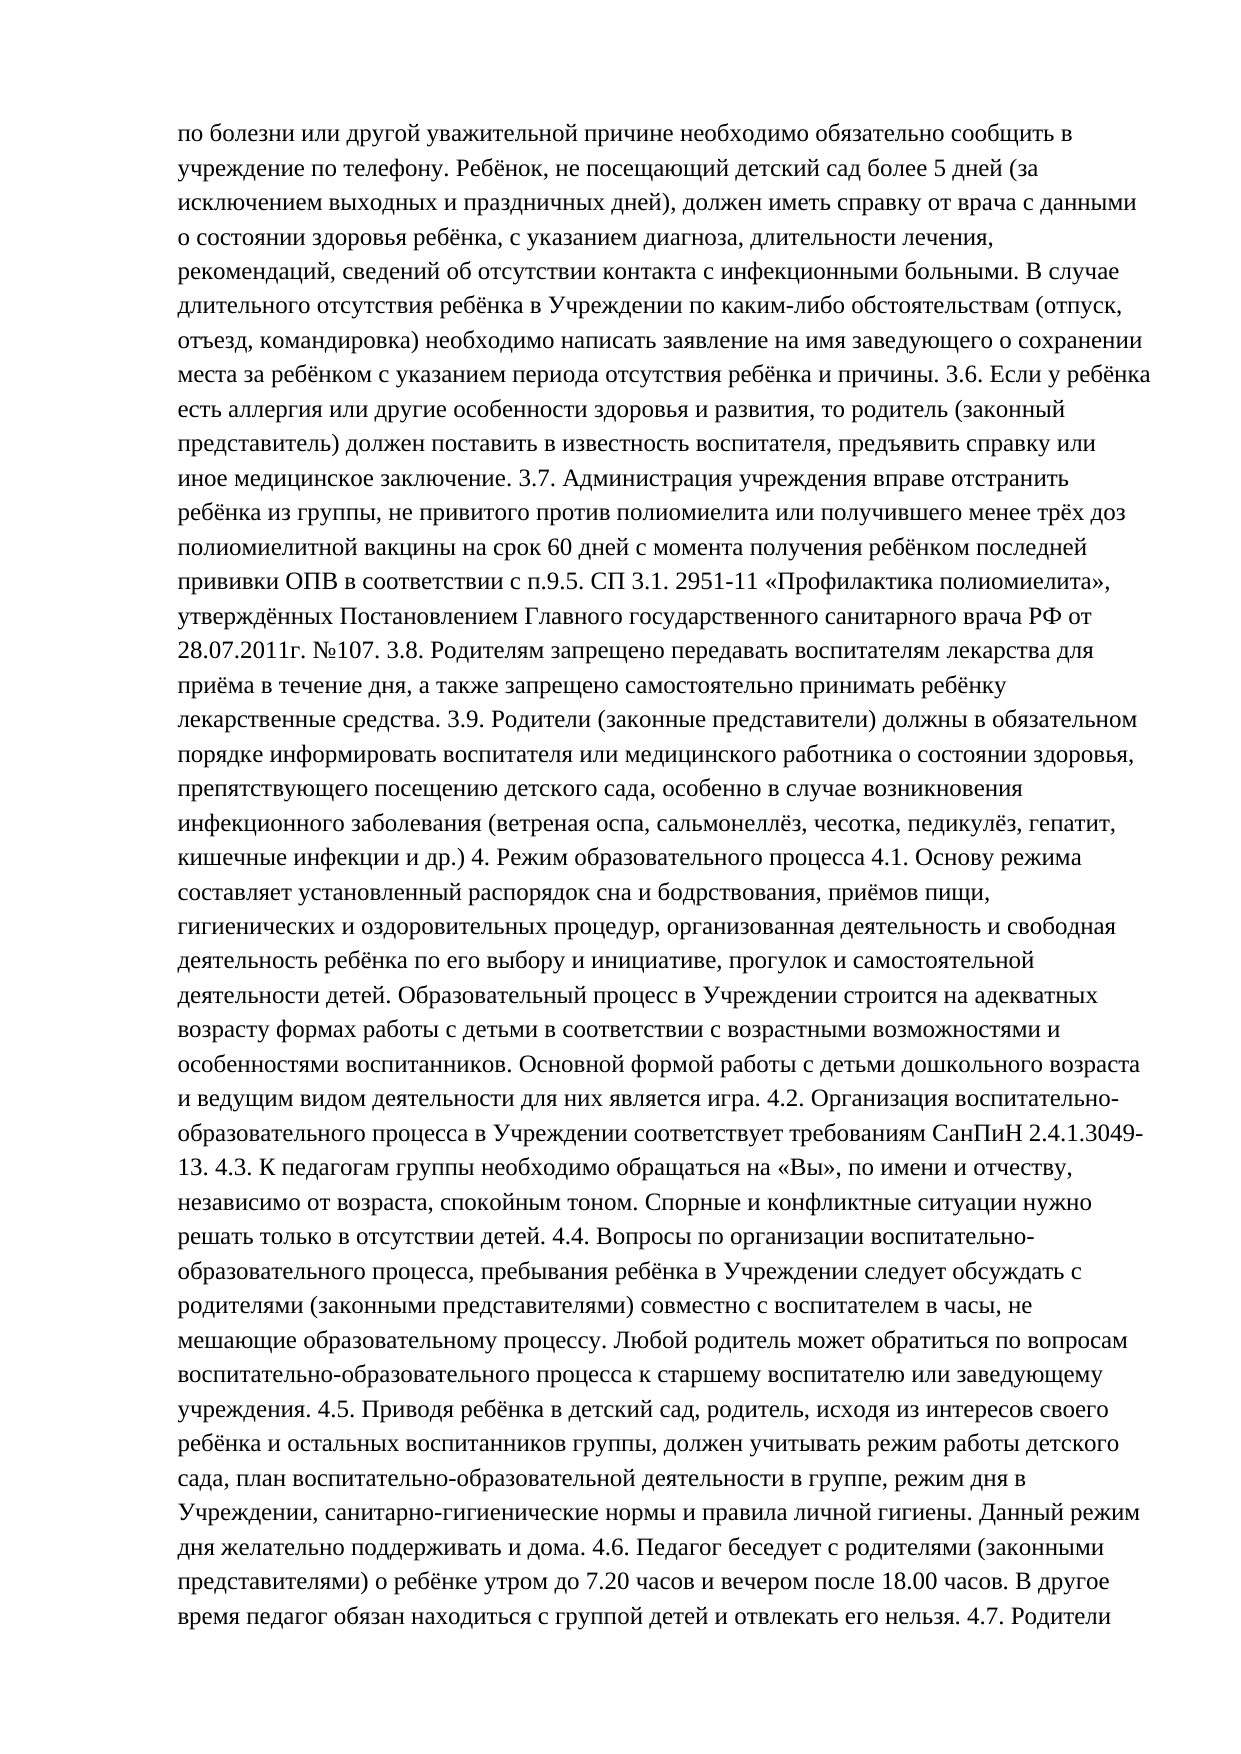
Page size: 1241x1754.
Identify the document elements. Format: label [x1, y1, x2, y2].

text [177, 118, 1152, 1629]
